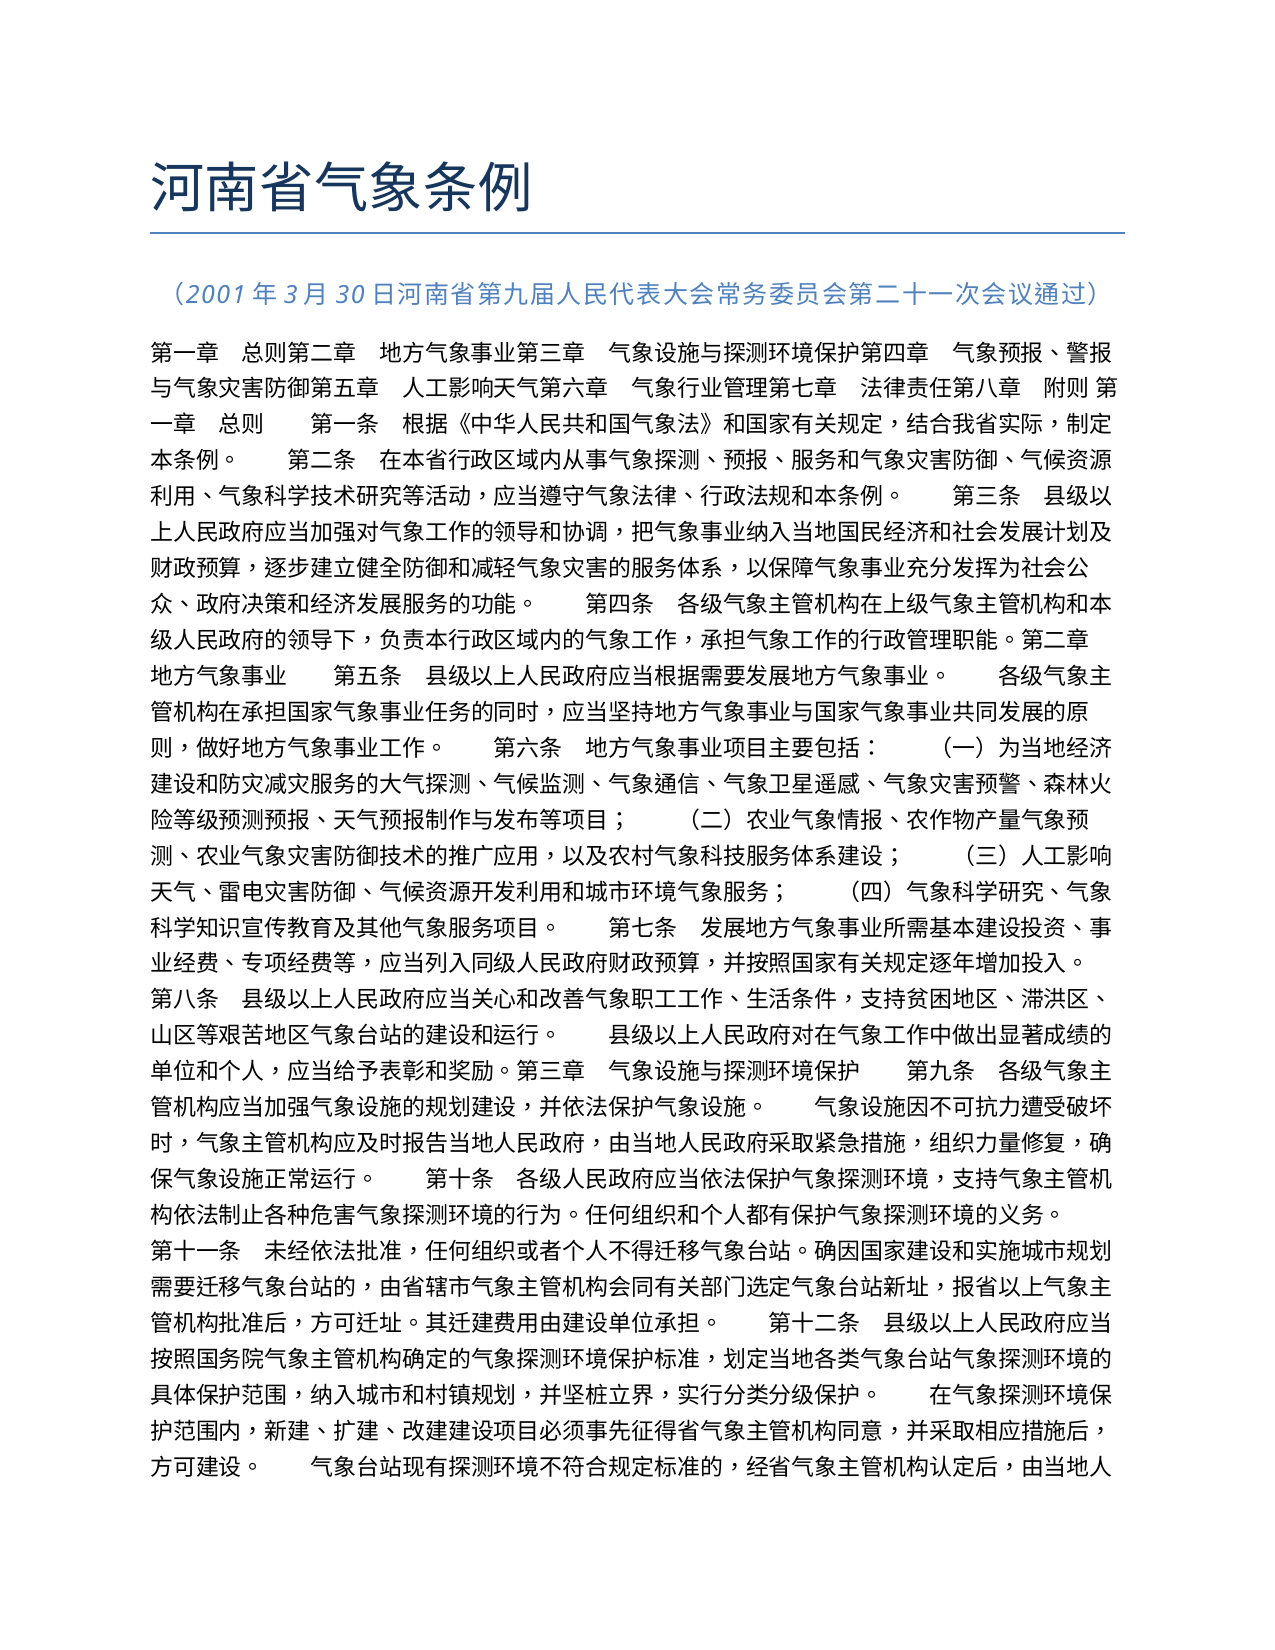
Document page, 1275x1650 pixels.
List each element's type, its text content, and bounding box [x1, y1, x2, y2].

subtitle （2001年3月30日河南省第九届人民代表大会常务委员会第二十一次会议通过） [159, 276, 1125, 311]
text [150, 336, 1125, 1482]
title 河南省气象条例 [150, 150, 1125, 232]
